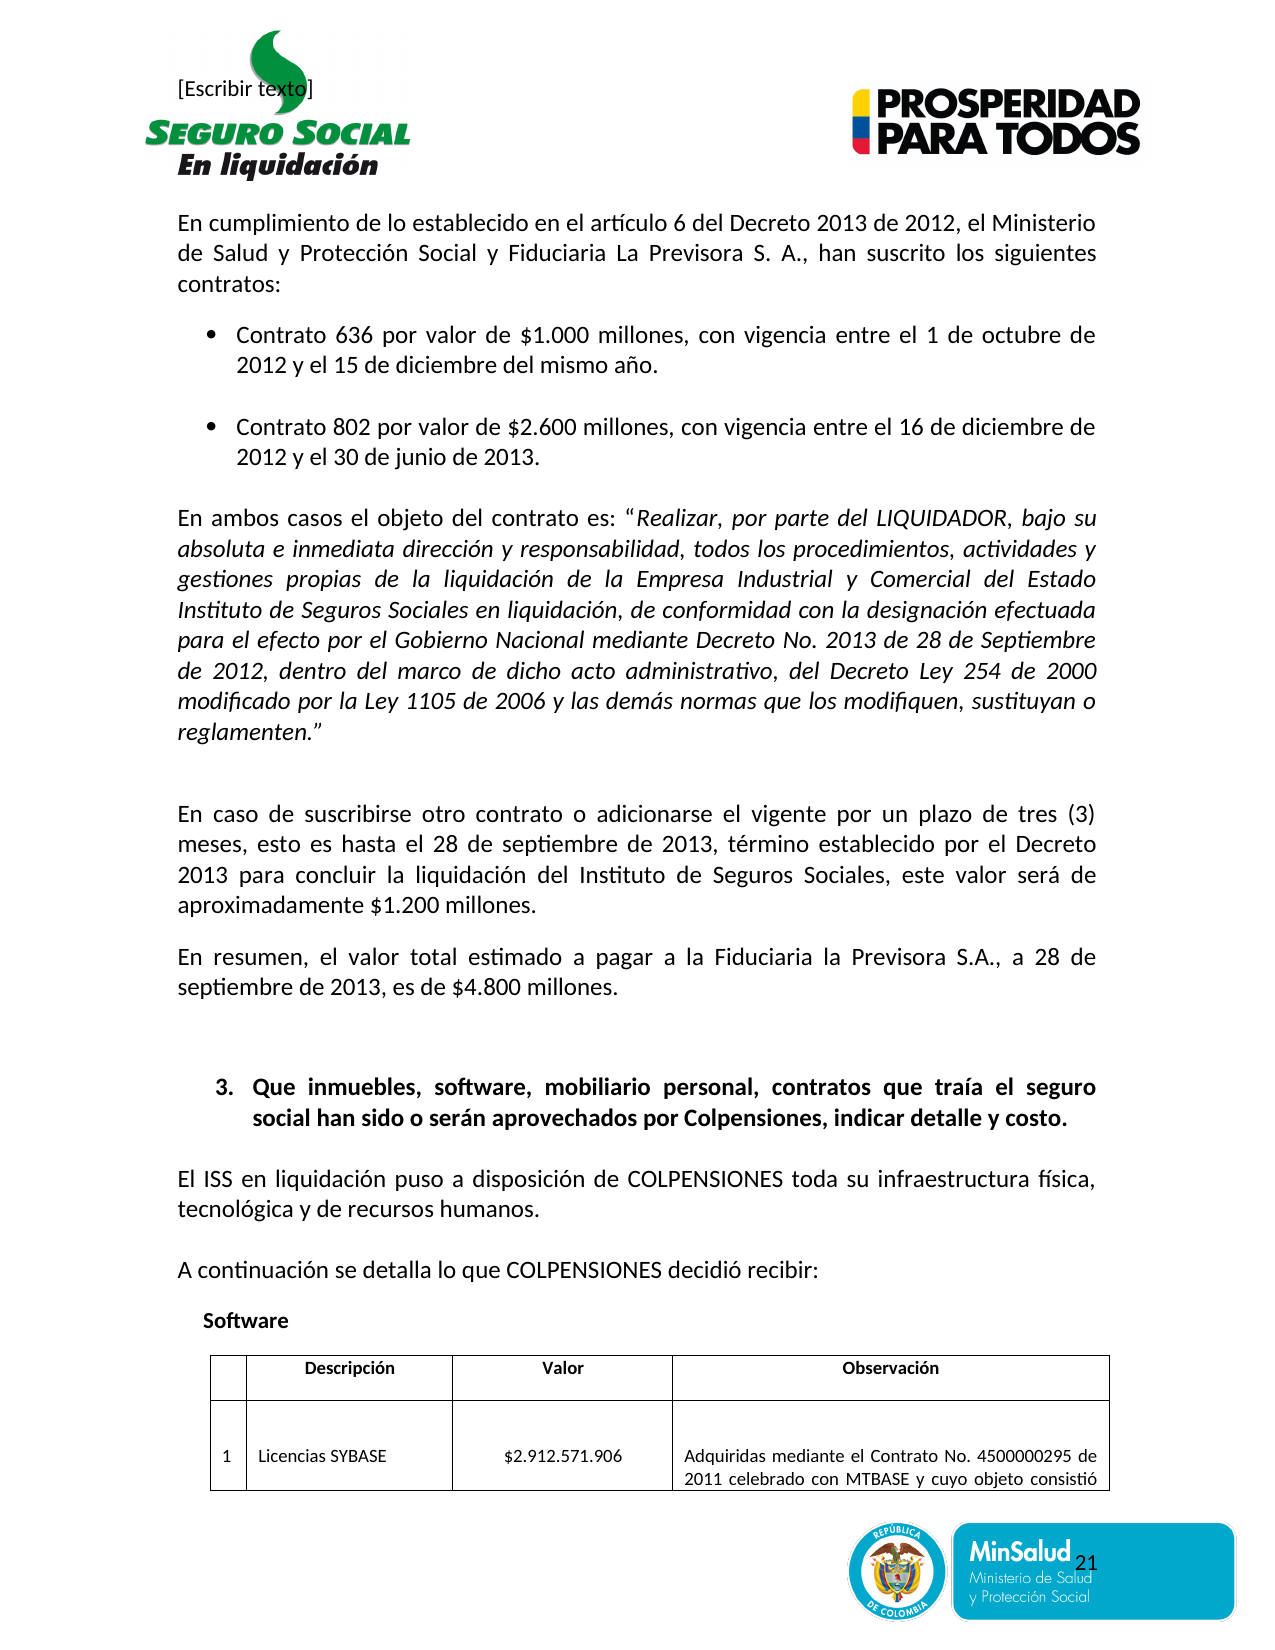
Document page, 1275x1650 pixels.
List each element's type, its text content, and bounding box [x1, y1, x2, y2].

text En cumplimiento de lo establecido en el artículo 6 del Decreto 2013 de 2012, el Ministerio de Salud y Protección Social y Fiduciaria La Previsora S. A., han suscrito los siguientes contratos: [177, 207, 1098, 298]
text En resumen, el valor total estimado a pagar a la Fiduciaria la Previsora S.A., a 28 de septiembre de 2013, es de $4.800 millones. [177, 941, 1098, 1002]
list Que inmuebles, software, mobiliario personal, contratos que traía el seguro social han sido o serán aprovechados por Colpensiones, indicar detalle y costo. [215, 1071, 1098, 1132]
picture [145, 30, 422, 181]
list Contrato 636 por valor de $1.000 millones, con vigencia entre el 1 de octubre de 2012 y el 15 de diciembre del mismo año. [207, 319, 1098, 380]
text En caso de suscribirse otro contrato o adicionarse el vigente por un plazo de tres (3) meses, esto es hasta el 28 de septiembre de 2013, término establecido por el Decreto 2013 para concluir la liquidación del Instituto de Seguros Sociales, este valor será de aproximadamente $1.200 millones. [177, 798, 1098, 920]
picture [847, 75, 1149, 167]
text Software [177, 1306, 1098, 1334]
table_cell 1 [211, 1401, 246, 1490]
list A continuación se detalla lo que COLPENSIONES decidió recibir: [177, 1254, 1098, 1285]
picture [847, 1522, 1242, 1631]
list El ISS en liquidación puso a disposición de COLPENSIONES toda su infraestructura física, tecnológica y de recursos humanos. [177, 1163, 1098, 1224]
table_header Descripción [247, 1356, 452, 1399]
table_header [211, 1356, 246, 1399]
table_cell Licencias SYBASE [247, 1401, 452, 1490]
table_header Valor [453, 1356, 672, 1399]
table_cell $2.912.571.906 [453, 1401, 672, 1490]
list Contrato 802 por valor de $2.600 millones, con vigencia entre el 16 de diciembre de 2012 y el 30 de junio de 2013. [207, 411, 1098, 472]
table_header Observación [673, 1356, 1109, 1399]
text En ambos casos el objeto del contrato es: “Realizar, por parte del LIQUIDADOR, bajo su absoluta e inmediata dirección y responsabilidad, todos los procedimientos, actividades y gestiones propias de la liquidación de la Empresa Industrial y Comercial del Estado Instituto de Seguros Sociales en liquidación, de conformidad con la designación efectuada para el efecto por el Gobierno Nacional mediante Decreto No. 2013 de 28 de Septiembre de 2012, dentro del marco de dicho acto administrativo, del Decreto Ley 254 de 2000 modificado por la Ley 1105 de 2006 y las demás normas que los modifiquen, sustituyan o reglamenten.” [177, 502, 1098, 746]
